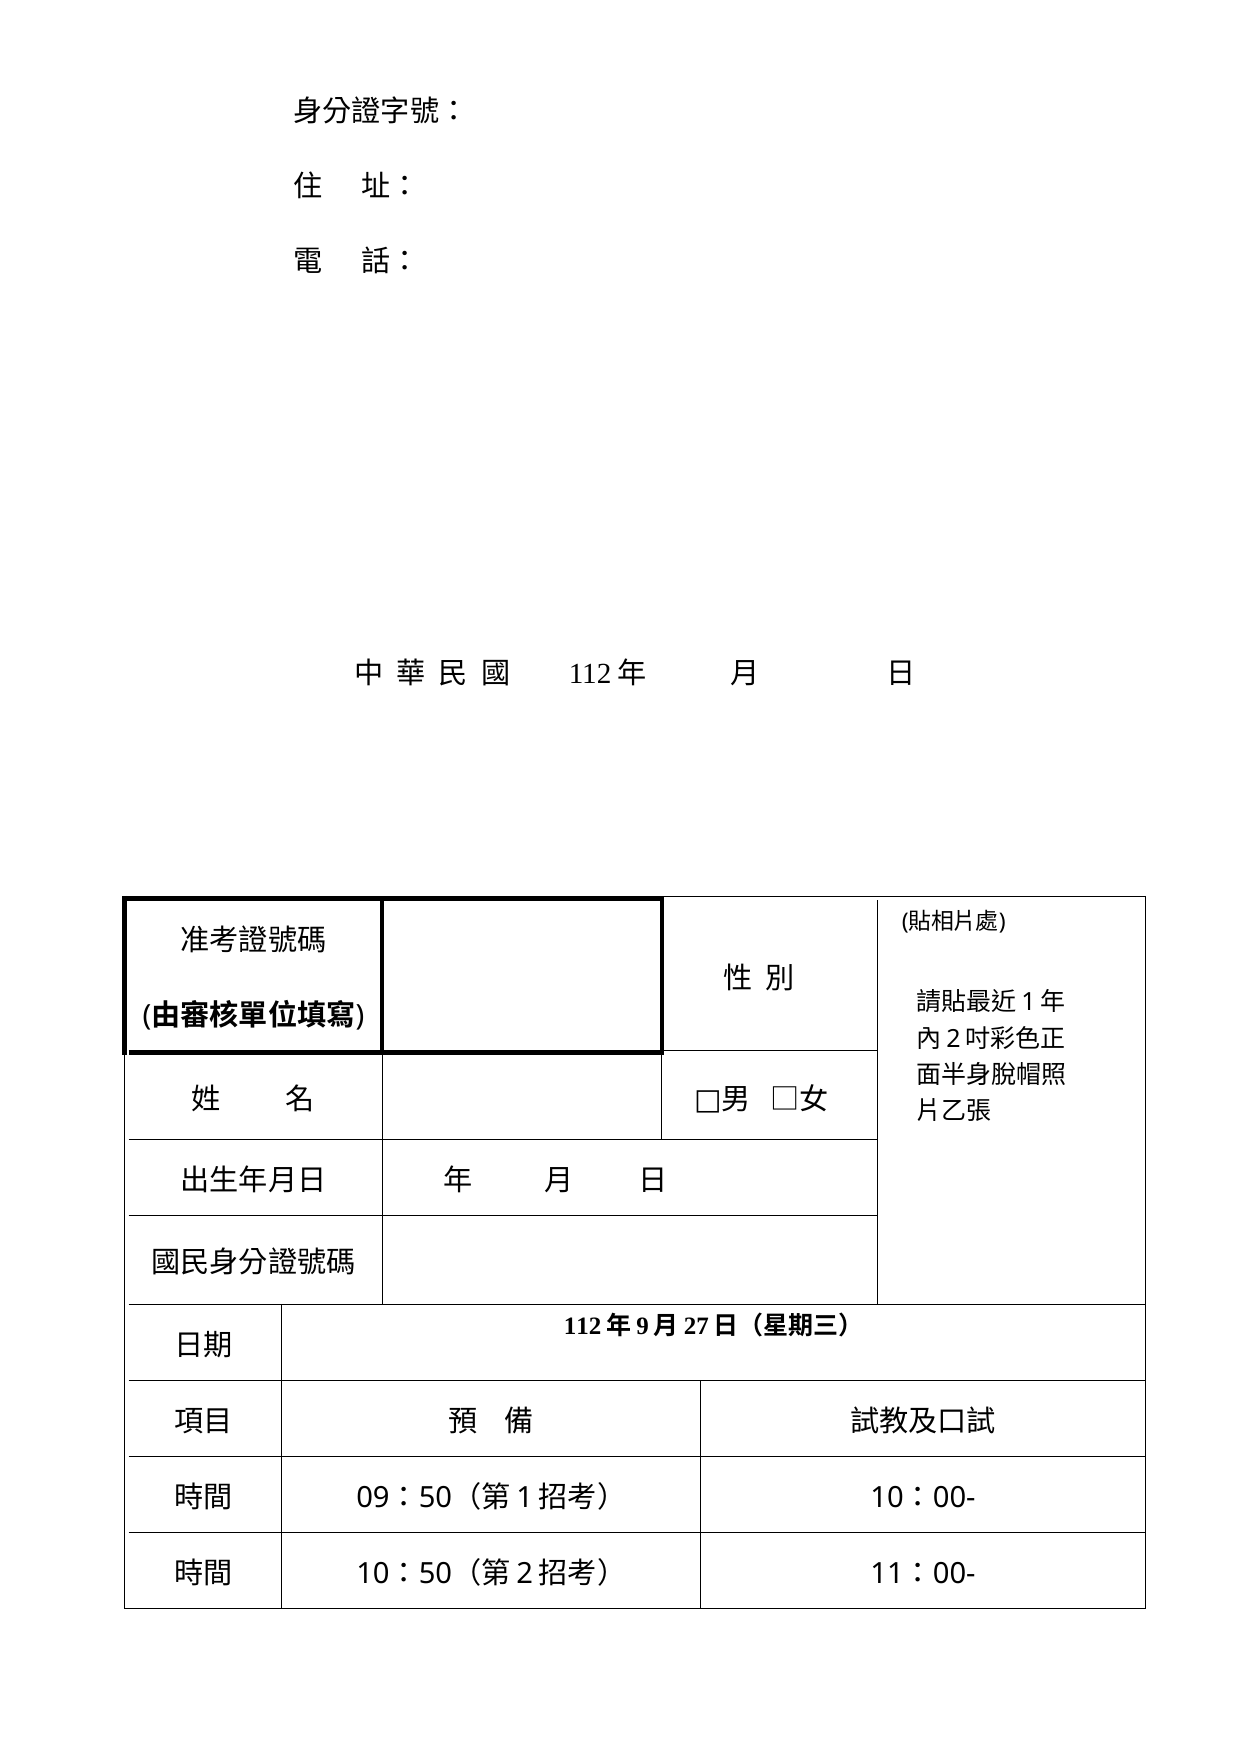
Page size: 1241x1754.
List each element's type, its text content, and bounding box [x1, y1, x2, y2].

text 身分證字號： [118, 71, 1152, 146]
text 住 址： [118, 146, 1152, 221]
table_cell 10：50（第2招考） [282, 1533, 700, 1608]
table_cell 11：00- [701, 1533, 1145, 1608]
text 電 話： [118, 221, 1152, 296]
table_cell 日期 [125, 1304, 281, 1380]
table_cell □男 □女 [662, 1051, 877, 1139]
table_header (貼相片處) [878, 897, 1145, 1304]
table_cell 姓 名 [125, 1050, 382, 1139]
table_header 准考證號碼 (由審核單位填寫) [127, 901, 380, 1050]
table_header 性 別 [664, 897, 877, 1050]
table_cell [383, 1216, 877, 1304]
table_cell 出生年月日 [125, 1139, 382, 1215]
text 中 華 民 國 112年 月 日 [118, 633, 1152, 708]
table_cell 時間 [125, 1456, 281, 1532]
table_cell [383, 1055, 661, 1139]
table_cell 項目 [125, 1380, 281, 1456]
table_cell 時間 [125, 1532, 281, 1608]
table_cell 年 月 日 [383, 1140, 877, 1215]
table_cell 試教及口試 [701, 1381, 1145, 1456]
table_cell 預 備 [282, 1381, 700, 1456]
table_cell 10：00- [701, 1457, 1145, 1532]
table_cell 09：50（第1招考） [282, 1457, 700, 1532]
table_cell 112年9月27日（星期三） [282, 1305, 1145, 1380]
table_header [384, 901, 660, 1050]
table_cell 國民身分證號碼 [125, 1215, 382, 1304]
